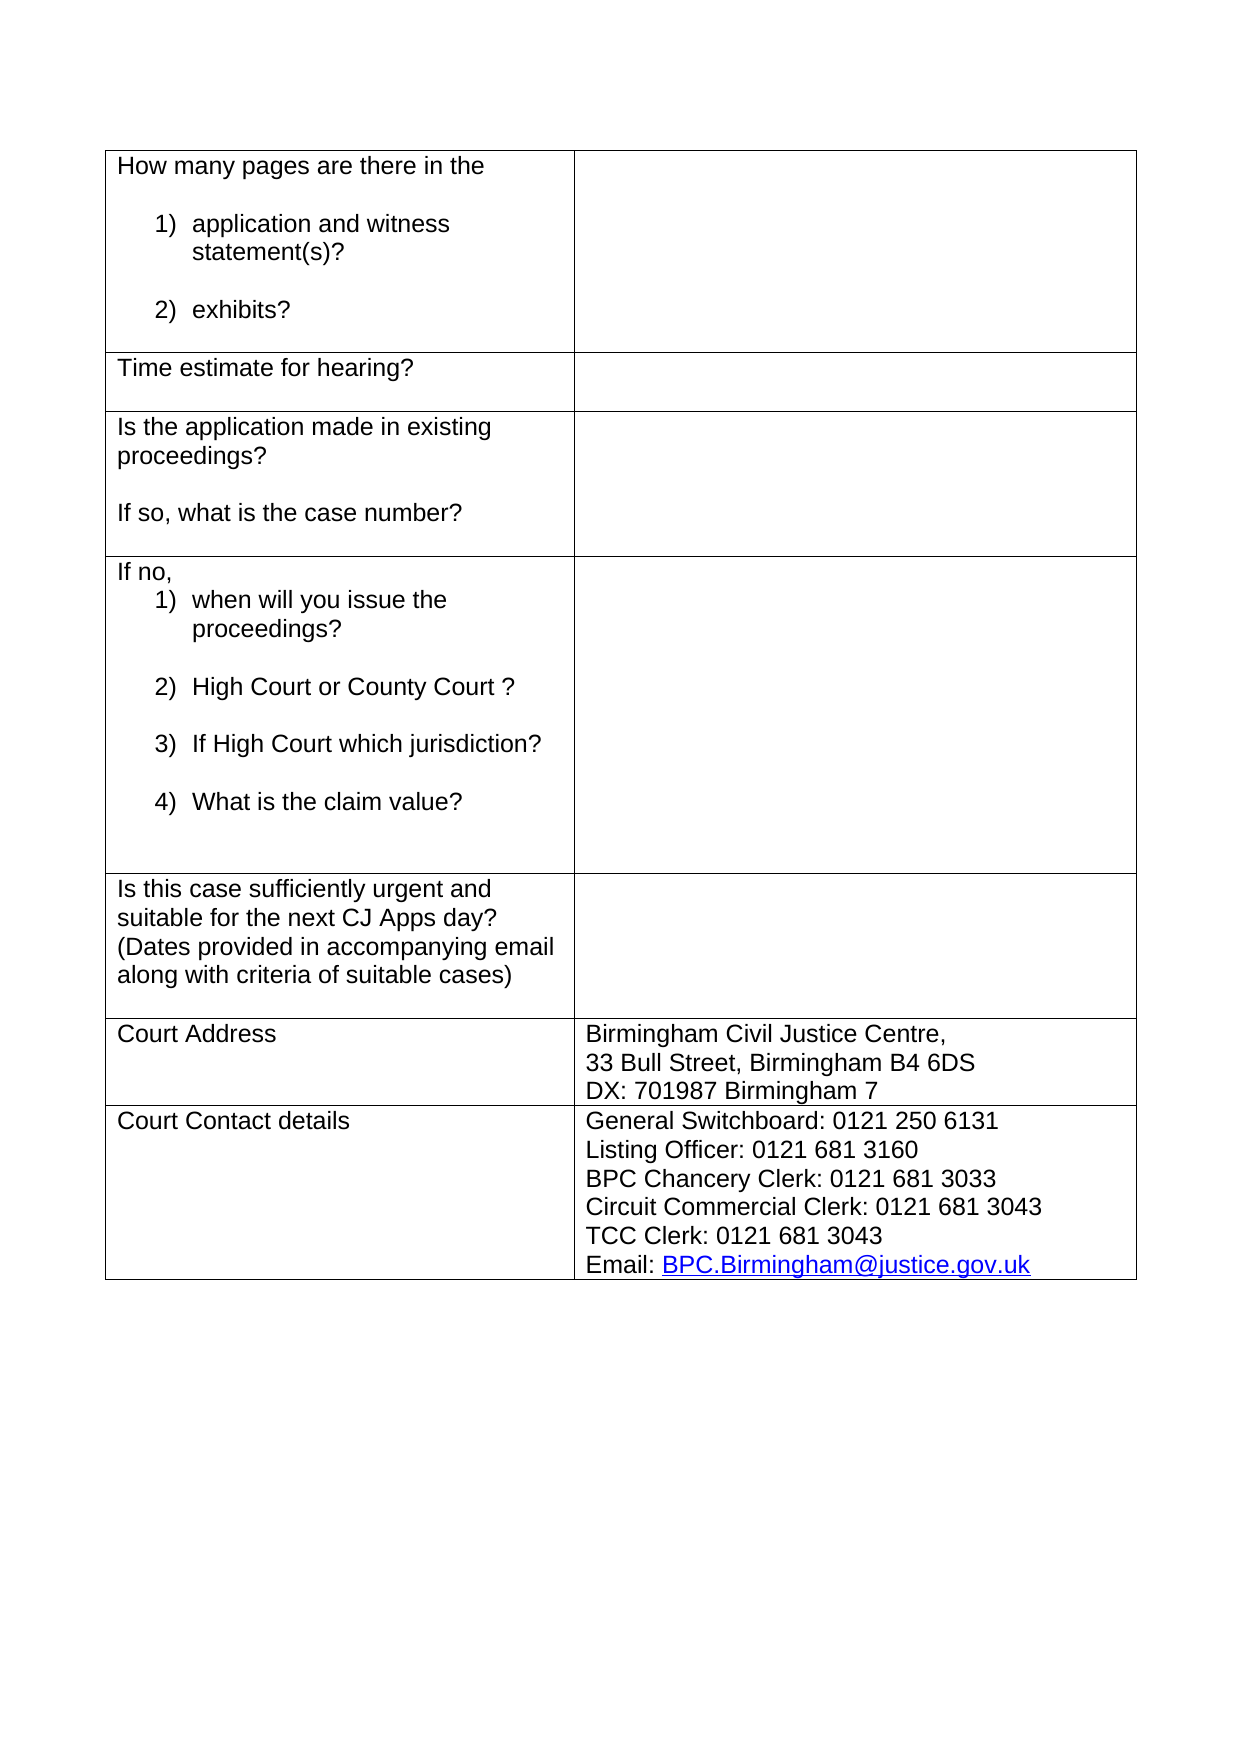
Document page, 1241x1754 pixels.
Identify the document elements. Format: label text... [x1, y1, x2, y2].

table_cell Birmingham Civil Justice Centre, 33 Bull Street, Birmingham B4 6DS DX: 701987 Birmingham 7 [575, 1019, 1136, 1105]
table_cell If no, when will you issue the proceedings? High Court or County Court ? If High Court which jurisdiction? What is the claim value? [106, 557, 574, 873]
table_cell Time estimate for hearing? [106, 353, 574, 411]
table_cell [575, 874, 1136, 1018]
table_cell Is this case sufficiently urgent and suitable for the next CJ Apps day? (Dates provided in accompanying email along with criteria of suitable cases) [106, 874, 574, 1018]
table_cell [575, 353, 1136, 411]
table_cell General Switchboard: 0121 250 6131 Listing Officer: 0121 681 3160 BPC Chancery Clerk: 0121 681 3033 Circuit Commercial Clerk: 0121 681 3043 TCC Clerk: 0121 681 3043 Email: BPC.Birmingham@justice.gov.uk [575, 1106, 1136, 1278]
table_cell [575, 557, 1136, 873]
table_cell How many pages are there in the application and witness statement(s)? exhibits? [106, 151, 574, 352]
table_cell Is the application made in existing proceedings? If so, what is the case number? [106, 412, 574, 556]
table_cell [575, 412, 1136, 556]
table_cell [575, 151, 1136, 352]
table_cell Court Contact details [106, 1106, 574, 1278]
table_cell Court Address [106, 1019, 574, 1105]
